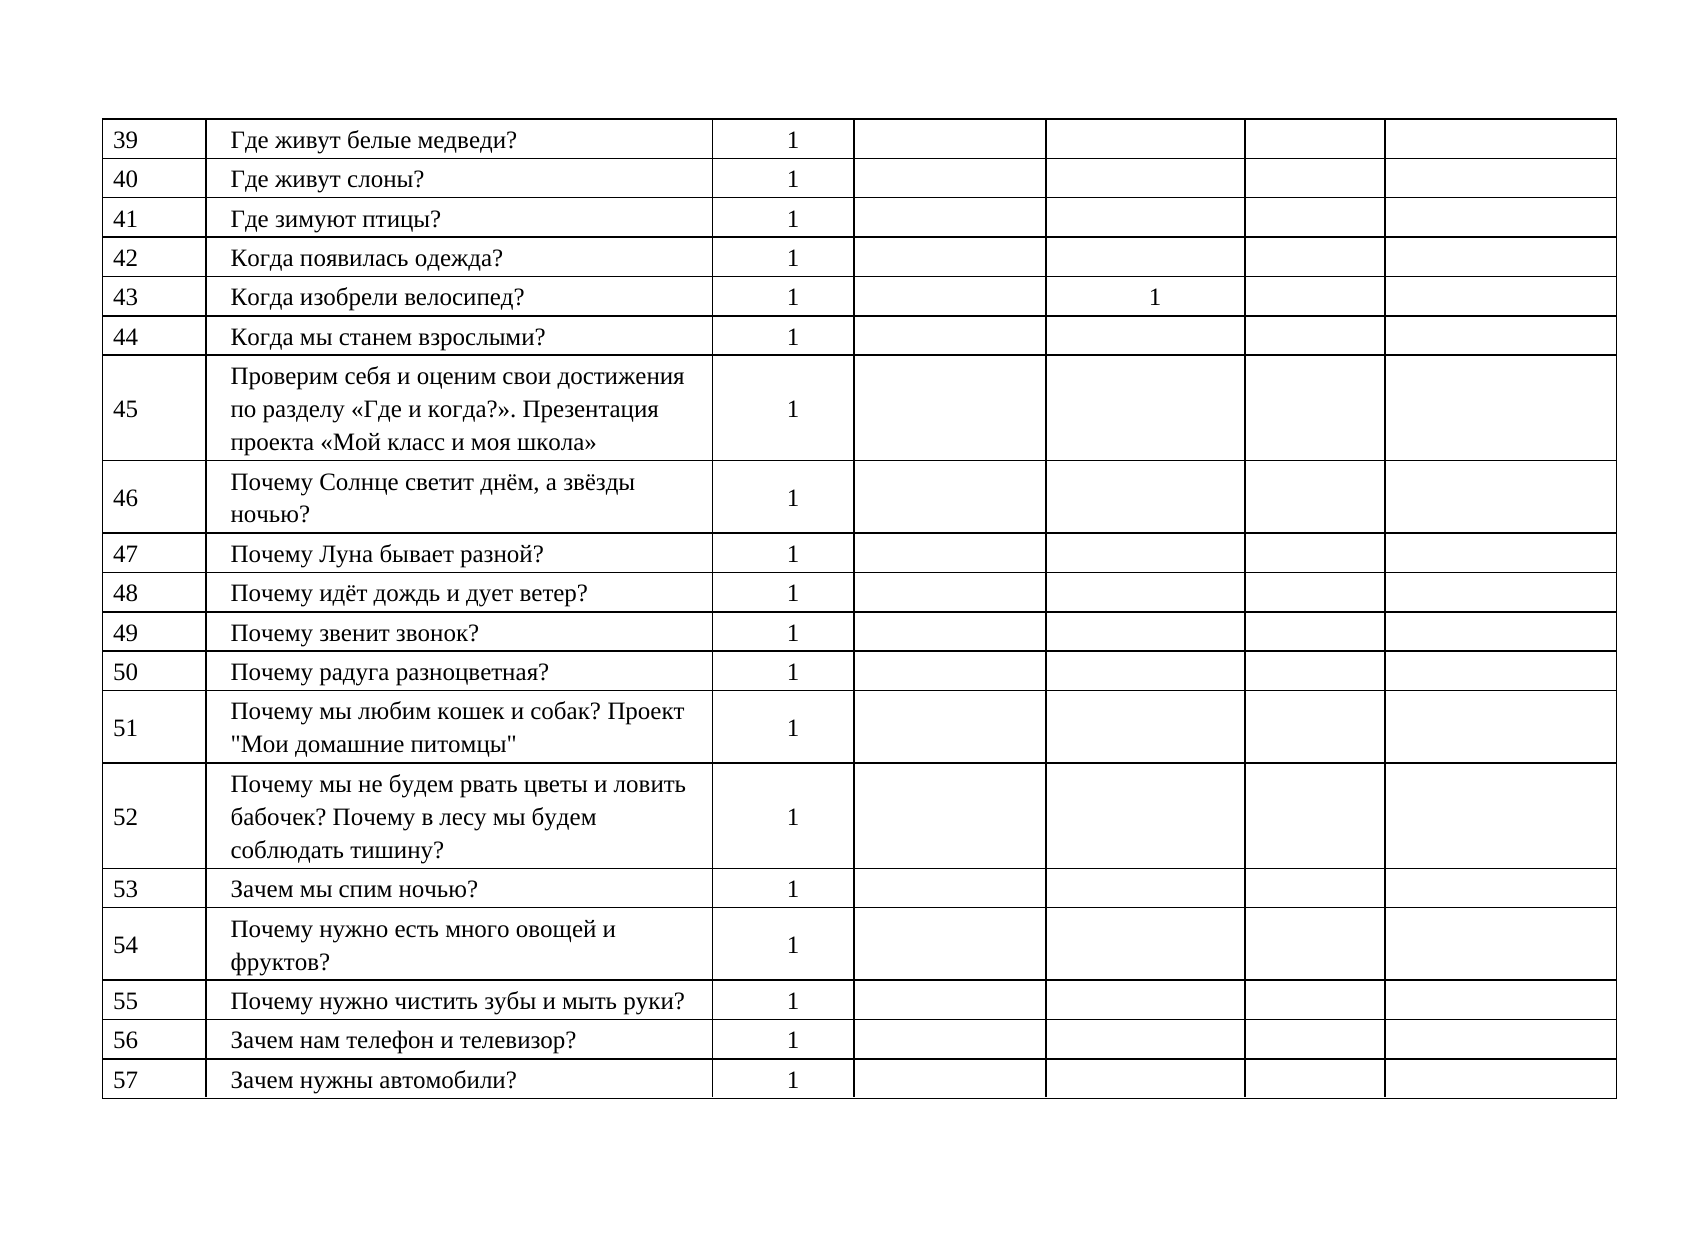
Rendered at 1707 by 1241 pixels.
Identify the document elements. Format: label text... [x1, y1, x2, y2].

table_cell [1386, 356, 1616, 460]
table_cell [1246, 198, 1384, 236]
table_cell 1 [713, 908, 853, 979]
table_cell [1386, 764, 1616, 867]
table_cell [1246, 869, 1384, 907]
table_cell [1047, 120, 1244, 157]
table_cell Проверим себя и оценим свои достижения по разделу «Где и когда?». Презентация проекта «Мой класс и моя школа» [207, 356, 712, 460]
table_cell 40 [103, 159, 205, 197]
table_cell 52 [103, 764, 205, 867]
table_cell Почему нужно есть много овощей и фруктов? [207, 908, 712, 979]
table_cell 1 [713, 691, 853, 762]
table_cell [855, 317, 1045, 354]
table_cell [1047, 613, 1244, 650]
table_cell Почему нужно чистить зубы и мыть руки? [207, 981, 712, 1019]
table_cell 1 [713, 534, 853, 572]
table_cell [1047, 908, 1244, 979]
table_cell 1 [713, 981, 853, 1019]
table_cell [1246, 120, 1384, 157]
table_cell 1 [713, 277, 853, 315]
table_cell 1 [713, 461, 853, 532]
table_cell [855, 613, 1045, 650]
table_cell [1246, 764, 1384, 867]
table_cell 1 [713, 159, 853, 197]
table_cell [1246, 534, 1384, 572]
table_cell 1 [713, 869, 853, 907]
table_cell [1386, 120, 1616, 157]
table_cell [1246, 1020, 1384, 1058]
table_cell 1 [713, 238, 853, 276]
table_cell Зачем нужны автомобили? [207, 1060, 712, 1097]
table_cell [855, 981, 1045, 1019]
table_cell 50 [103, 652, 205, 690]
table_cell [855, 198, 1045, 236]
table_cell 1 [713, 573, 853, 611]
table_cell [855, 534, 1045, 572]
table_cell [1047, 461, 1244, 532]
table_cell [1047, 652, 1244, 690]
table_cell [855, 120, 1045, 157]
table_cell [855, 908, 1045, 979]
table_cell [855, 1020, 1045, 1058]
table_cell [855, 573, 1045, 611]
table_cell [1386, 573, 1616, 611]
table_cell Когда изобрели велосипед? [207, 277, 712, 315]
table_cell [1047, 691, 1244, 762]
table_cell [1047, 764, 1244, 867]
table_cell [1047, 159, 1244, 197]
table_cell 1 [713, 198, 853, 236]
table_cell [855, 277, 1045, 315]
table_cell 1 [1047, 277, 1244, 315]
table_cell 1 [713, 120, 853, 157]
table_cell 56 [103, 1020, 205, 1058]
table_cell [1047, 1020, 1244, 1058]
table_cell [855, 652, 1045, 690]
table_cell [1246, 691, 1384, 762]
table_cell [1246, 981, 1384, 1019]
table_cell [1047, 1060, 1244, 1097]
table_cell Зачем мы спим ночью? [207, 869, 712, 907]
table_cell 1 [713, 356, 853, 460]
table_cell [1246, 317, 1384, 354]
table_cell Зачем нам телефон и телевизор? [207, 1020, 712, 1058]
table_cell [1047, 981, 1244, 1019]
table_cell Когда мы станем взрослыми? [207, 317, 712, 354]
table_cell Почему мы любим кошек и собак? Проект "Мои домашние питомцы" [207, 691, 712, 762]
table_cell [1386, 652, 1616, 690]
table_cell [1246, 1060, 1384, 1097]
table_cell [1386, 1060, 1616, 1097]
table_cell [1246, 159, 1384, 197]
table_cell [1386, 981, 1616, 1019]
table_cell 57 [103, 1060, 205, 1097]
table_cell 1 [713, 1060, 853, 1097]
table_cell [1386, 198, 1616, 236]
table_cell 45 [103, 356, 205, 460]
table_cell [1386, 869, 1616, 907]
table_cell [1386, 317, 1616, 354]
table_cell [1246, 573, 1384, 611]
table_cell [1386, 691, 1616, 762]
table_cell [1047, 534, 1244, 572]
table_cell [855, 869, 1045, 907]
table_cell [1047, 198, 1244, 236]
table_cell [855, 356, 1045, 460]
table_cell [1246, 238, 1384, 276]
table_cell [1047, 356, 1244, 460]
table_cell 1 [713, 764, 853, 867]
table_cell [855, 691, 1045, 762]
table_cell Где зимуют птицы? [207, 198, 712, 236]
table_cell [1246, 277, 1384, 315]
table_cell [1386, 159, 1616, 197]
table_cell [1047, 573, 1244, 611]
table_cell [1386, 613, 1616, 650]
table_cell 54 [103, 908, 205, 979]
table_cell [1386, 908, 1616, 979]
table_cell 51 [103, 691, 205, 762]
table_cell 1 [713, 317, 853, 354]
table_cell Почему Луна бывает разной? [207, 534, 712, 572]
table_cell Почему идёт дождь и дует ветер? [207, 573, 712, 611]
table_cell 41 [103, 198, 205, 236]
table_cell 46 [103, 461, 205, 532]
table_cell [1047, 238, 1244, 276]
table_cell [1246, 356, 1384, 460]
table_cell [1246, 461, 1384, 532]
table_cell [1047, 869, 1244, 907]
table_cell [1246, 908, 1384, 979]
table_cell Где живут белые медведи? [207, 120, 712, 157]
table_cell [855, 1060, 1045, 1097]
table_cell [1246, 652, 1384, 690]
table_cell 1 [713, 1020, 853, 1058]
table_cell [1047, 317, 1244, 354]
table_cell [855, 238, 1045, 276]
table_cell 1 [713, 652, 853, 690]
table_cell [1386, 238, 1616, 276]
table_cell Когда появилась одежда? [207, 238, 712, 276]
table_cell 44 [103, 317, 205, 354]
table_cell 42 [103, 238, 205, 276]
table_cell [855, 461, 1045, 532]
table_cell 48 [103, 573, 205, 611]
table_cell 49 [103, 613, 205, 650]
table_cell [1386, 534, 1616, 572]
table_cell 39 [103, 120, 205, 157]
table_cell [855, 159, 1045, 197]
table_cell Где живут слоны? [207, 159, 712, 197]
table_cell Почему мы не будем рвать цветы и ловить бабочек? Почему в лесу мы будем соблюдать тишину? [207, 764, 712, 867]
table_cell 1 [713, 613, 853, 650]
table_cell 55 [103, 981, 205, 1019]
table_cell Почему Солнце светит днём, а звёзды ночью? [207, 461, 712, 532]
table_cell [1246, 613, 1384, 650]
table_cell 47 [103, 534, 205, 572]
table_cell [1386, 277, 1616, 315]
table_cell 43 [103, 277, 205, 315]
table_cell Почему радуга разноцветная? [207, 652, 712, 690]
table_cell [855, 764, 1045, 867]
table_cell Почему звенит звонок? [207, 613, 712, 650]
table_cell [1386, 1020, 1616, 1058]
table_cell 53 [103, 869, 205, 907]
table_cell [1386, 461, 1616, 532]
